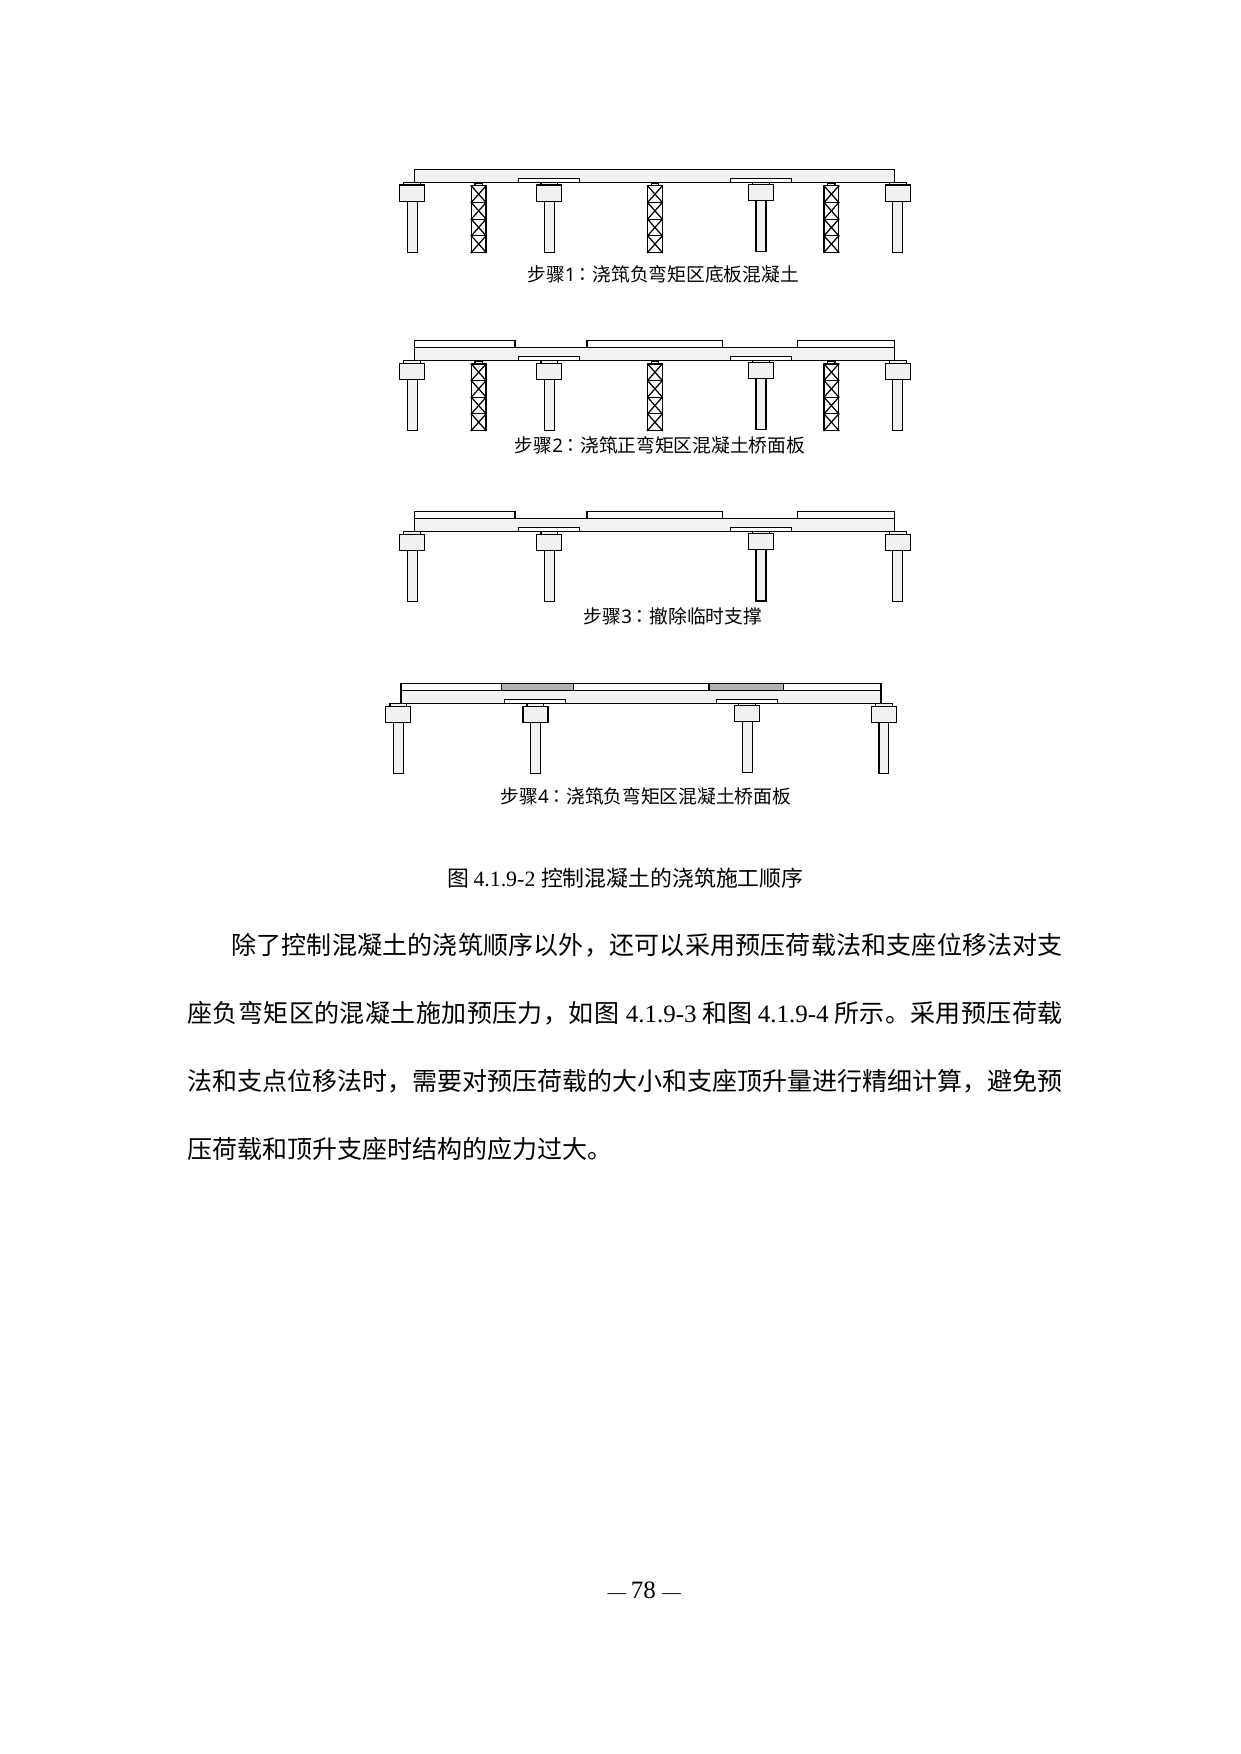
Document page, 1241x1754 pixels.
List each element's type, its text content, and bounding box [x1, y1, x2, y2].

text 除了控制混凝土的浇筑顺序以外，还可以采用预压荷载法和支座位移法对支座负弯矩区的混凝土施加预压力，如图4.1.9-3和图4.1.9-4所示。采用预压荷载法和支点位移法时，需要对预压荷载的大小和支座顶升量进行精细计算，避免预压荷载和顶升支座时结构的应力过大。 [187, 910, 1063, 1181]
text 图4.1.9-2 控制混凝土的浇筑施工顺序 [187, 860, 1063, 894]
